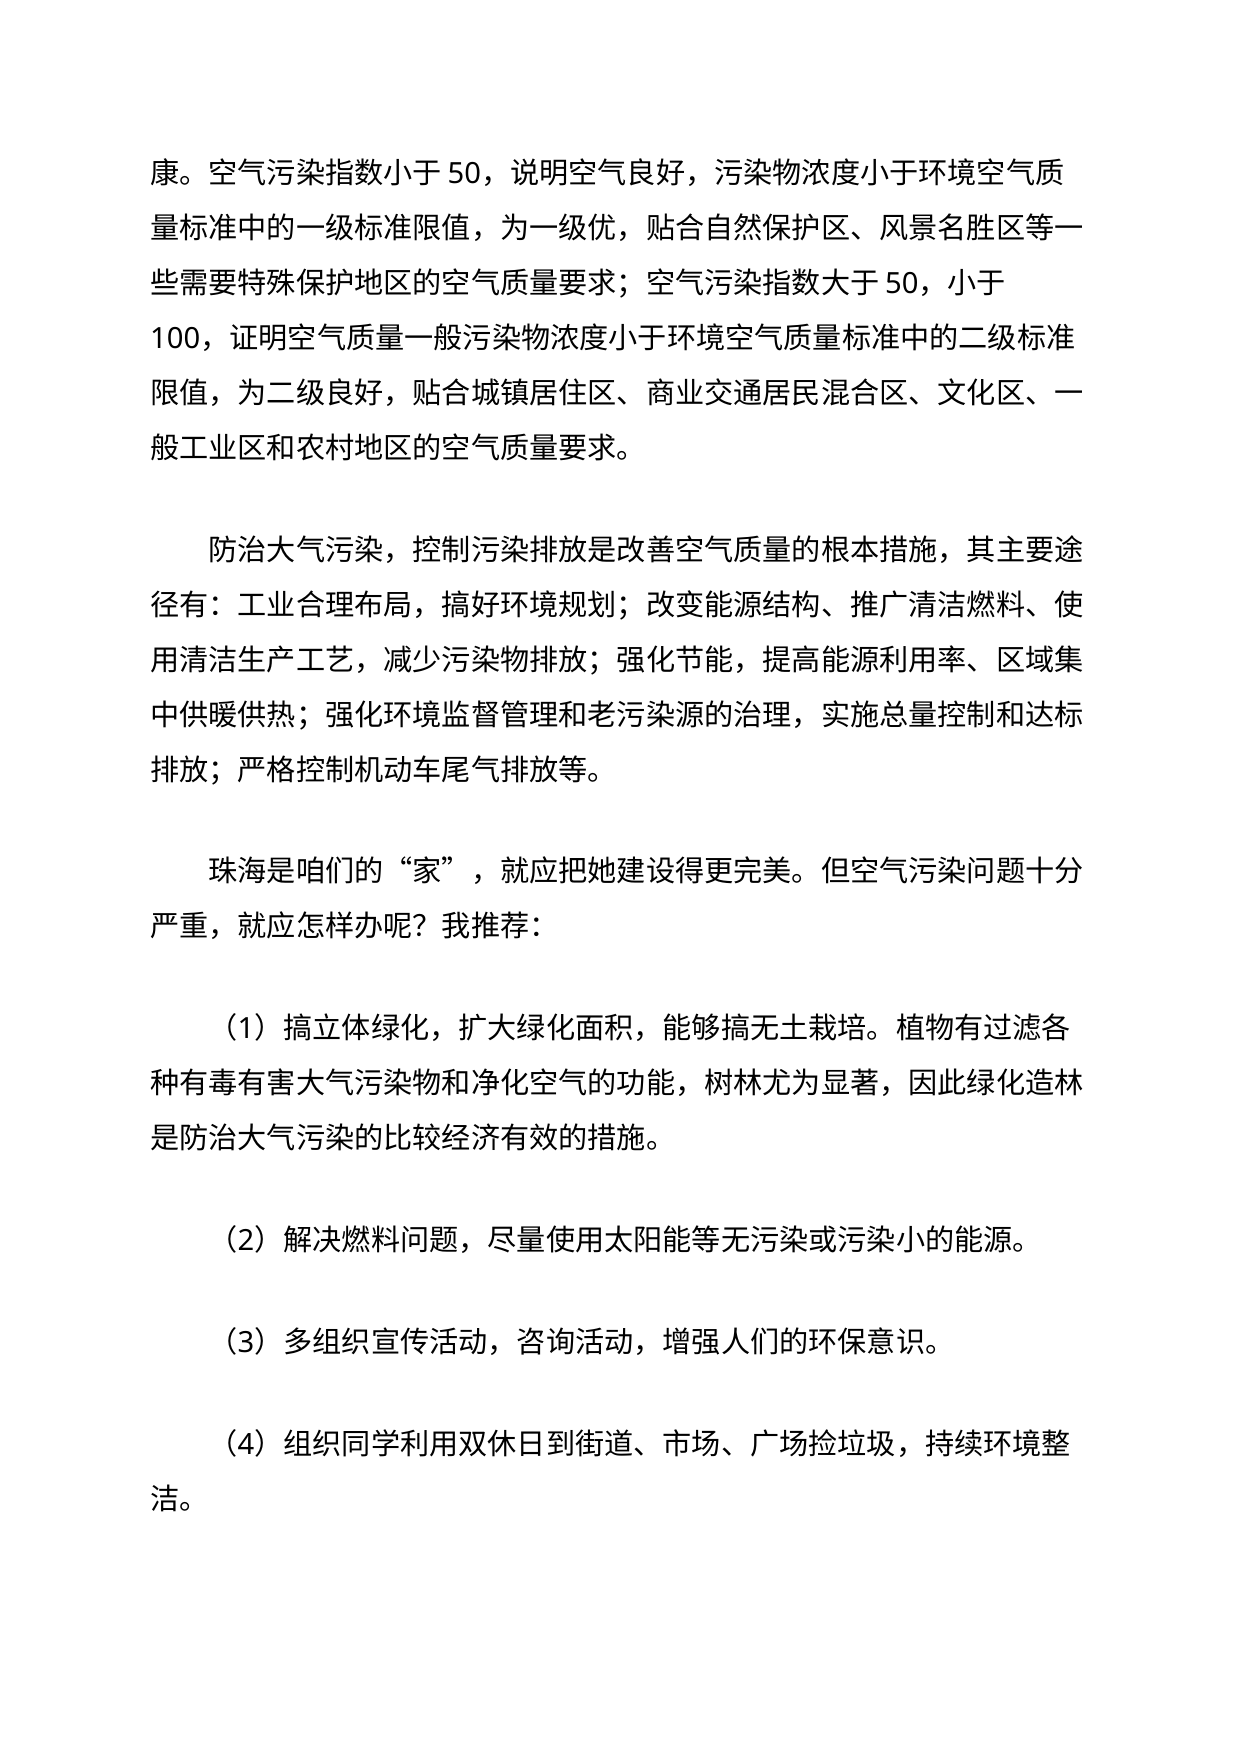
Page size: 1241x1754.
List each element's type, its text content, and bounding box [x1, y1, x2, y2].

text （2）解决燃料问题，尽量使用太阳能等无污染或污染小的能源。 [150, 1216, 1090, 1259]
text （4）组织同学利用双休日到街道、市场、广场捡垃圾，持续环境整洁。 [150, 1420, 1090, 1517]
text （1）搞立体绿化，扩大绿化面积，能够搞无土栽培。植物有过滤各种有毒有害大气污染物和净化空气的功能，树林尤为显著，因此绿化造林是防治大气污染的比较经济有效的措施。 [150, 1004, 1090, 1157]
text 珠海是咱们的“家”，就应把她建设得更完美。但空气污染问题十分严重，就应怎样办呢？我推荐： [150, 848, 1090, 945]
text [150, 150, 1090, 467]
text （3）多组织宣传活动，咨询活动，增强人们的环保意识。 [150, 1318, 1090, 1361]
text 防治大气污染，控制污染排放是改善空气质量的根本措施，其主要途径有：工业合理布局，搞好环境规划；改变能源结构、推广清洁燃料、使用清洁生产工艺，减少污染物排放；强化节能，提高能源利用率、区域集中供暖供热；强化环境监督管理和老污染源的治理，实施总量控制和达标排放；严格控制机动车尾气排放等。 [150, 527, 1090, 788]
